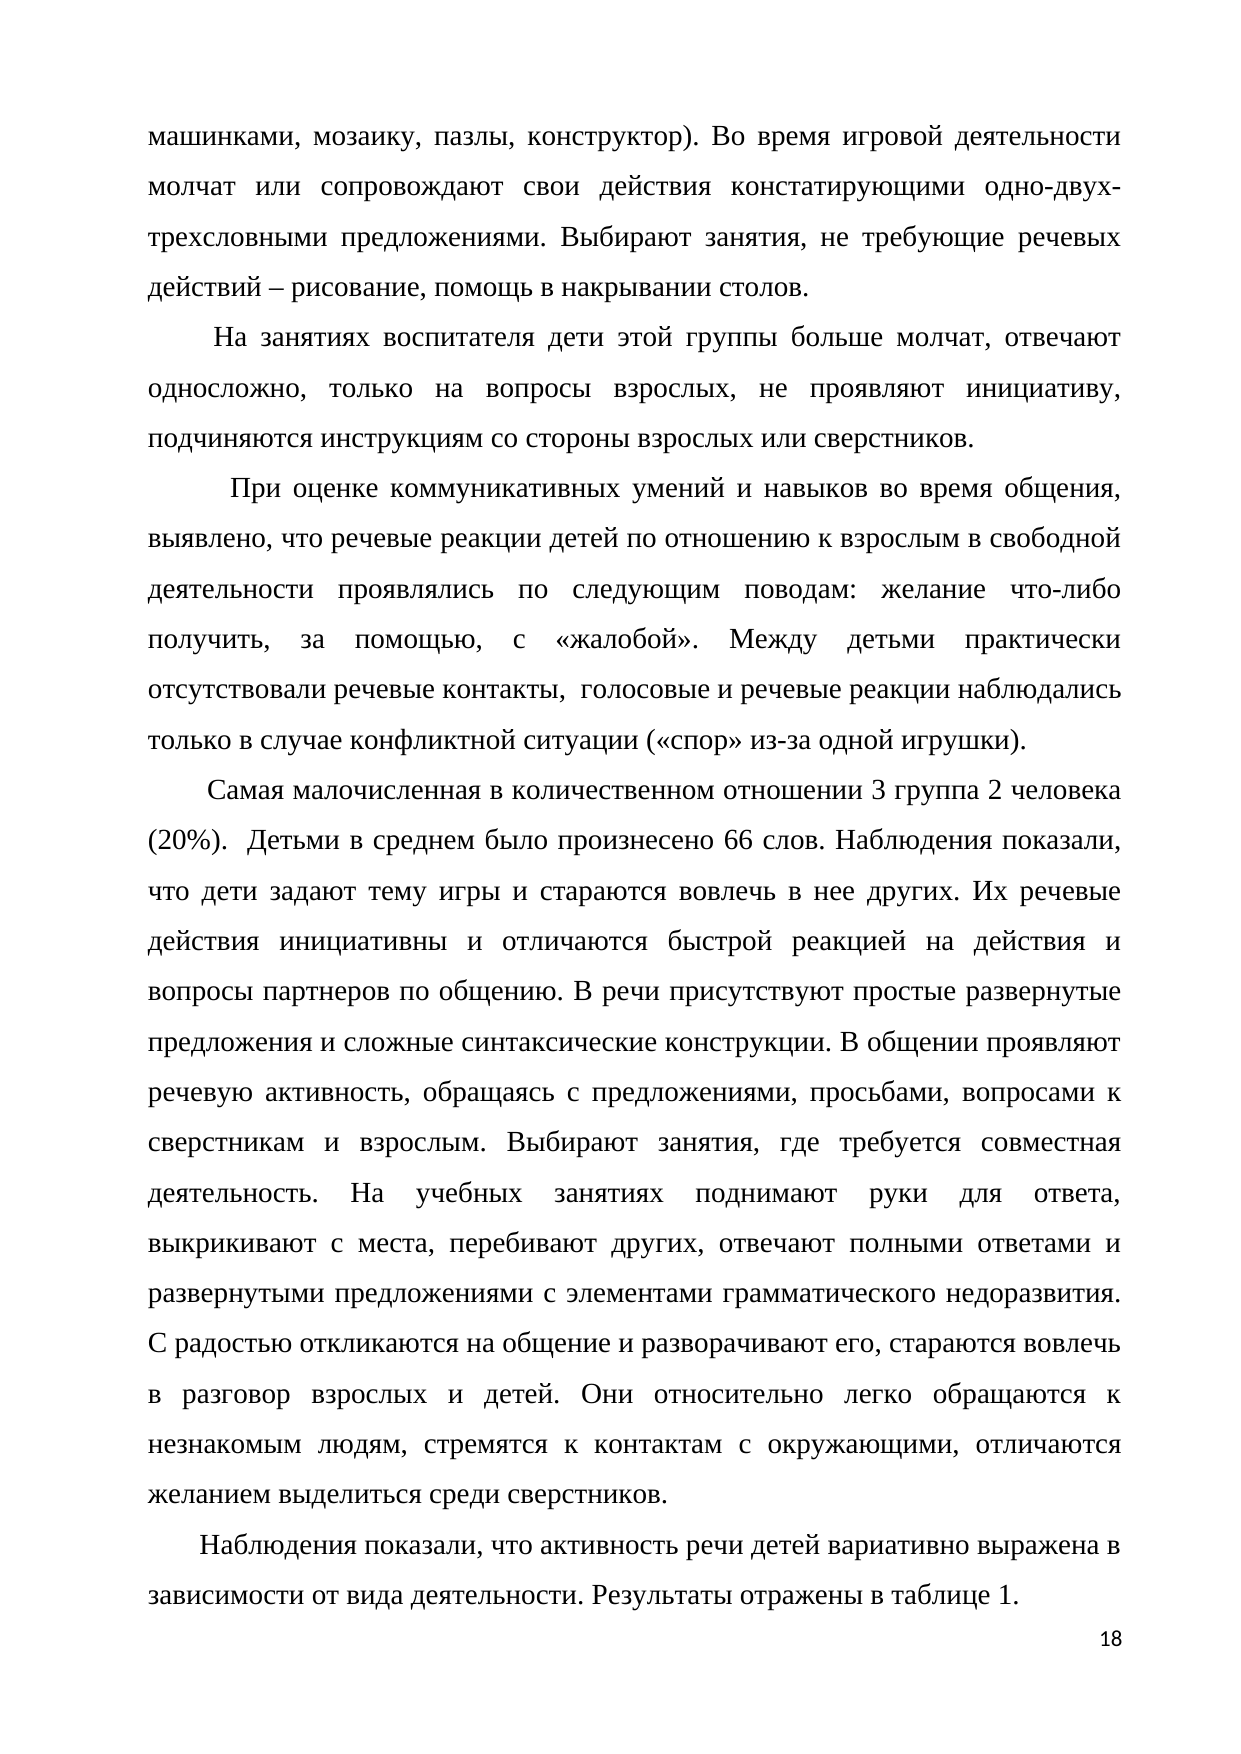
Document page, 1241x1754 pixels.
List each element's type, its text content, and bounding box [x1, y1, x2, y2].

text Наблюдения показали, что активность речи детей вариативно выражена в зависимости от вида деятельности. Результаты отражены в таблице 1. [148, 1527, 1122, 1611]
text Самая малочисленная в количественном отношении 3 группа 2 человека (20%). Детьми в среднем было произнесено 66 слов. Наблюдения показали, что дети задают тему игры и стараются вовлечь в нее других. Их речевые действия инициативны и отличаются быстрой реакцией на действия и вопросы партнеров по общению. В речи присутствуют простые развернутые предложения и сложные синтаксические конструкции. В общении проявляют речевую активность, обращаясь с предложениями, просьбами, вопросами к сверстникам и взрослым. Выбирают занятия, где требуется совместная деятельность. На учебных занятиях поднимают руки для ответа, выкрикивают с места, перебивают других, отвечают полными ответами и развернутыми предложениями с элементами грамматического недоразвития. С радостью откликаются на общение и разворачивают его, стараются вовлечь в разговор взрослых и детей. Они относительно легко обращаются к незнакомым людям, стремятся к контактам с окружающими, отличаются желанием выделиться среди сверстников. [148, 772, 1122, 1510]
text На занятиях воспитателя дети этой группы больше молчат, отвечают односложно, только на вопросы взрослых, не проявляют инициативу, подчиняются инструкциям со стороны взрослых или сверстников. [148, 319, 1122, 453]
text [148, 118, 1122, 303]
text При оценке коммуникативных умений и навыков во время общения, выявлено, что речевые реакции детей по отношению к взрослым в свободной деятельности проявлялись по следующим поводам: желание что-либо получить, за помощью, с «жалобой». Между детьми практически отсутствовали речевые контакты, голосовые и речевые реакции наблюдались только в случае конфликтной ситуации («спор» из-за одной игрушки). [148, 470, 1122, 755]
